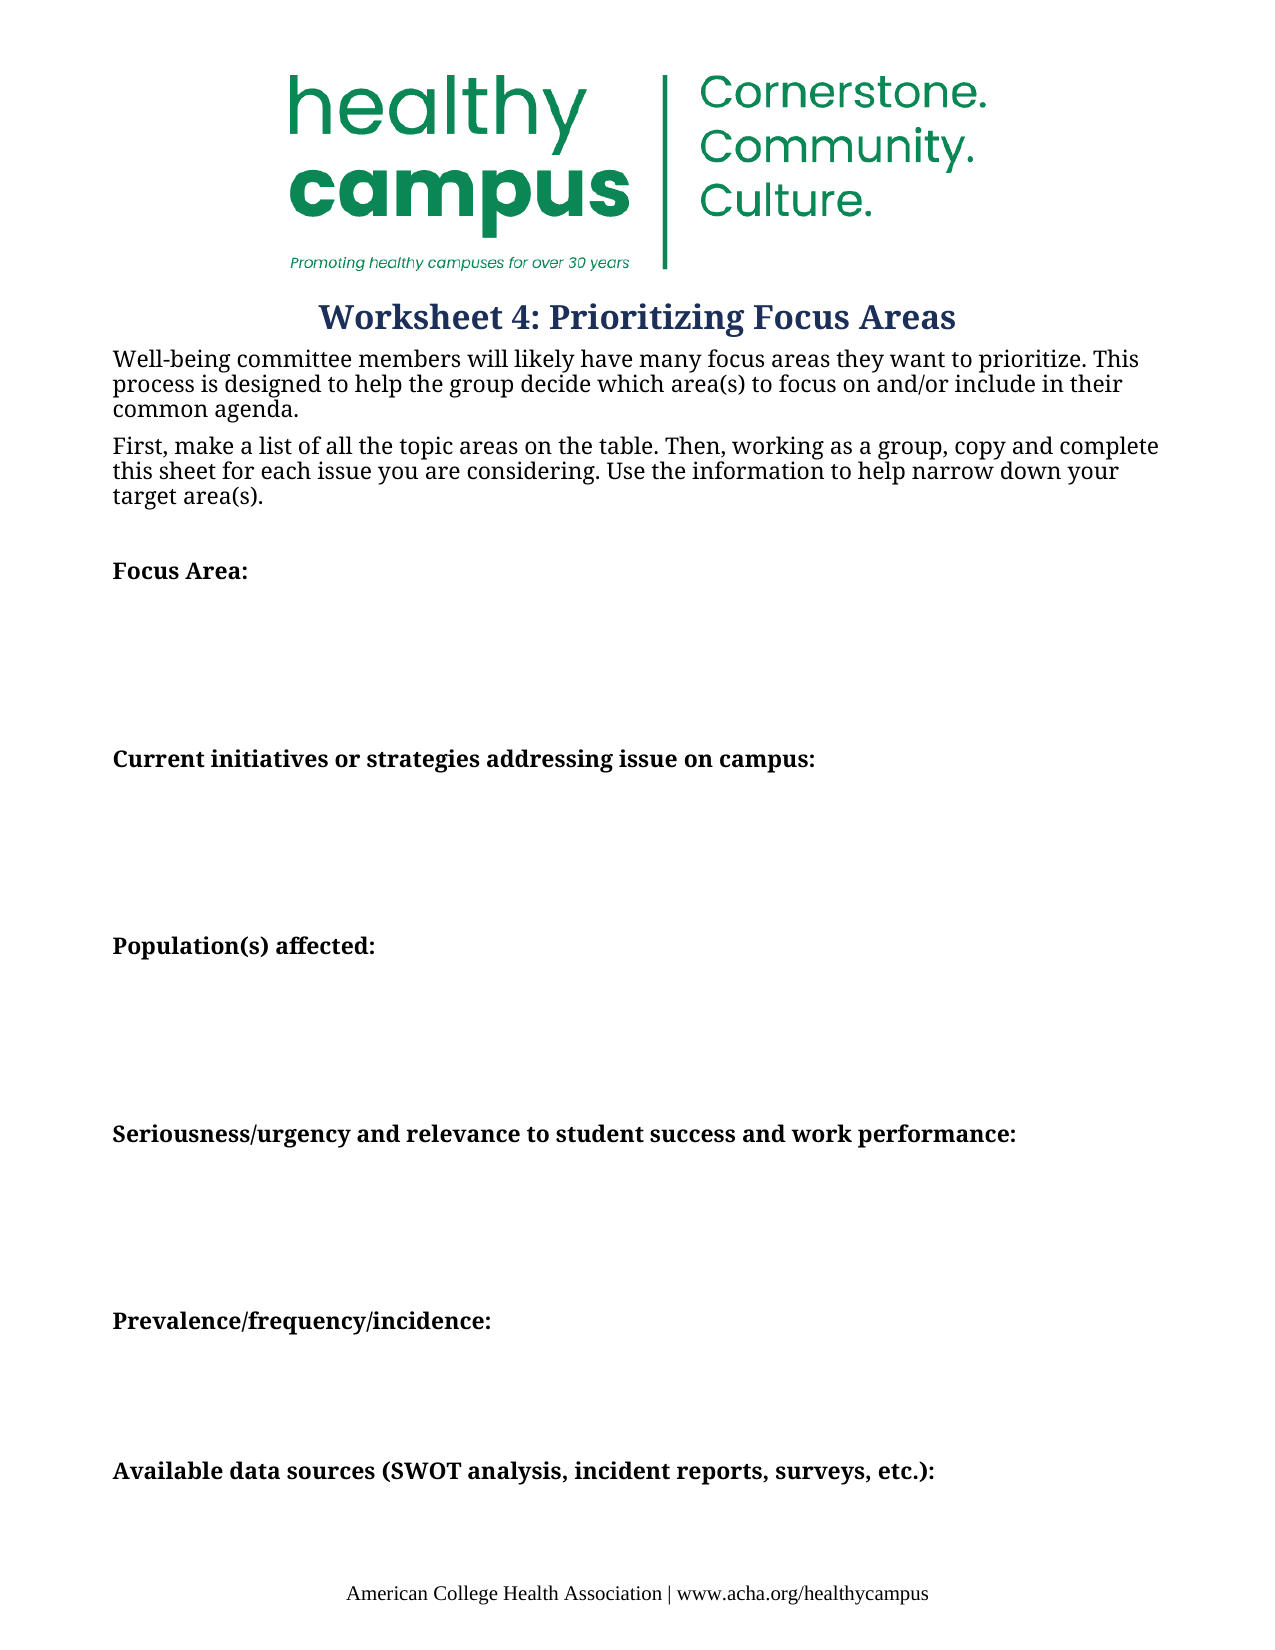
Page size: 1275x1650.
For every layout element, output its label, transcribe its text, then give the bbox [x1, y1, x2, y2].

text Well-being committee members will likely have many focus areas they want to prioritize. This process is designed to help the group decide which area(s) to focus on and/or include in their common agenda. [112, 347, 1162, 422]
text Available data sources (SWOT analysis, incident reports, surveys, etc.): [112, 1459, 1162, 1484]
picture [277, 75, 998, 271]
text Current initiatives or strategies addressing issue on campus: [112, 747, 1162, 772]
text Focus Area: [112, 559, 1162, 584]
text Population(s) affected: [112, 934, 1162, 959]
subtitle Worksheet 4: Prioritizing Focus Areas [112, 307, 1162, 334]
text Seriousness/urgency and relevance to student success and work performance: [112, 1122, 1162, 1147]
text Prevalence/frequency/incidence: [112, 1309, 1162, 1334]
text First, make a list of all the topic areas on the table. Then, working as a group, copy and complete this sheet for each issue you are considering. Use the information to help narrow down your target area(s). [112, 434, 1162, 509]
